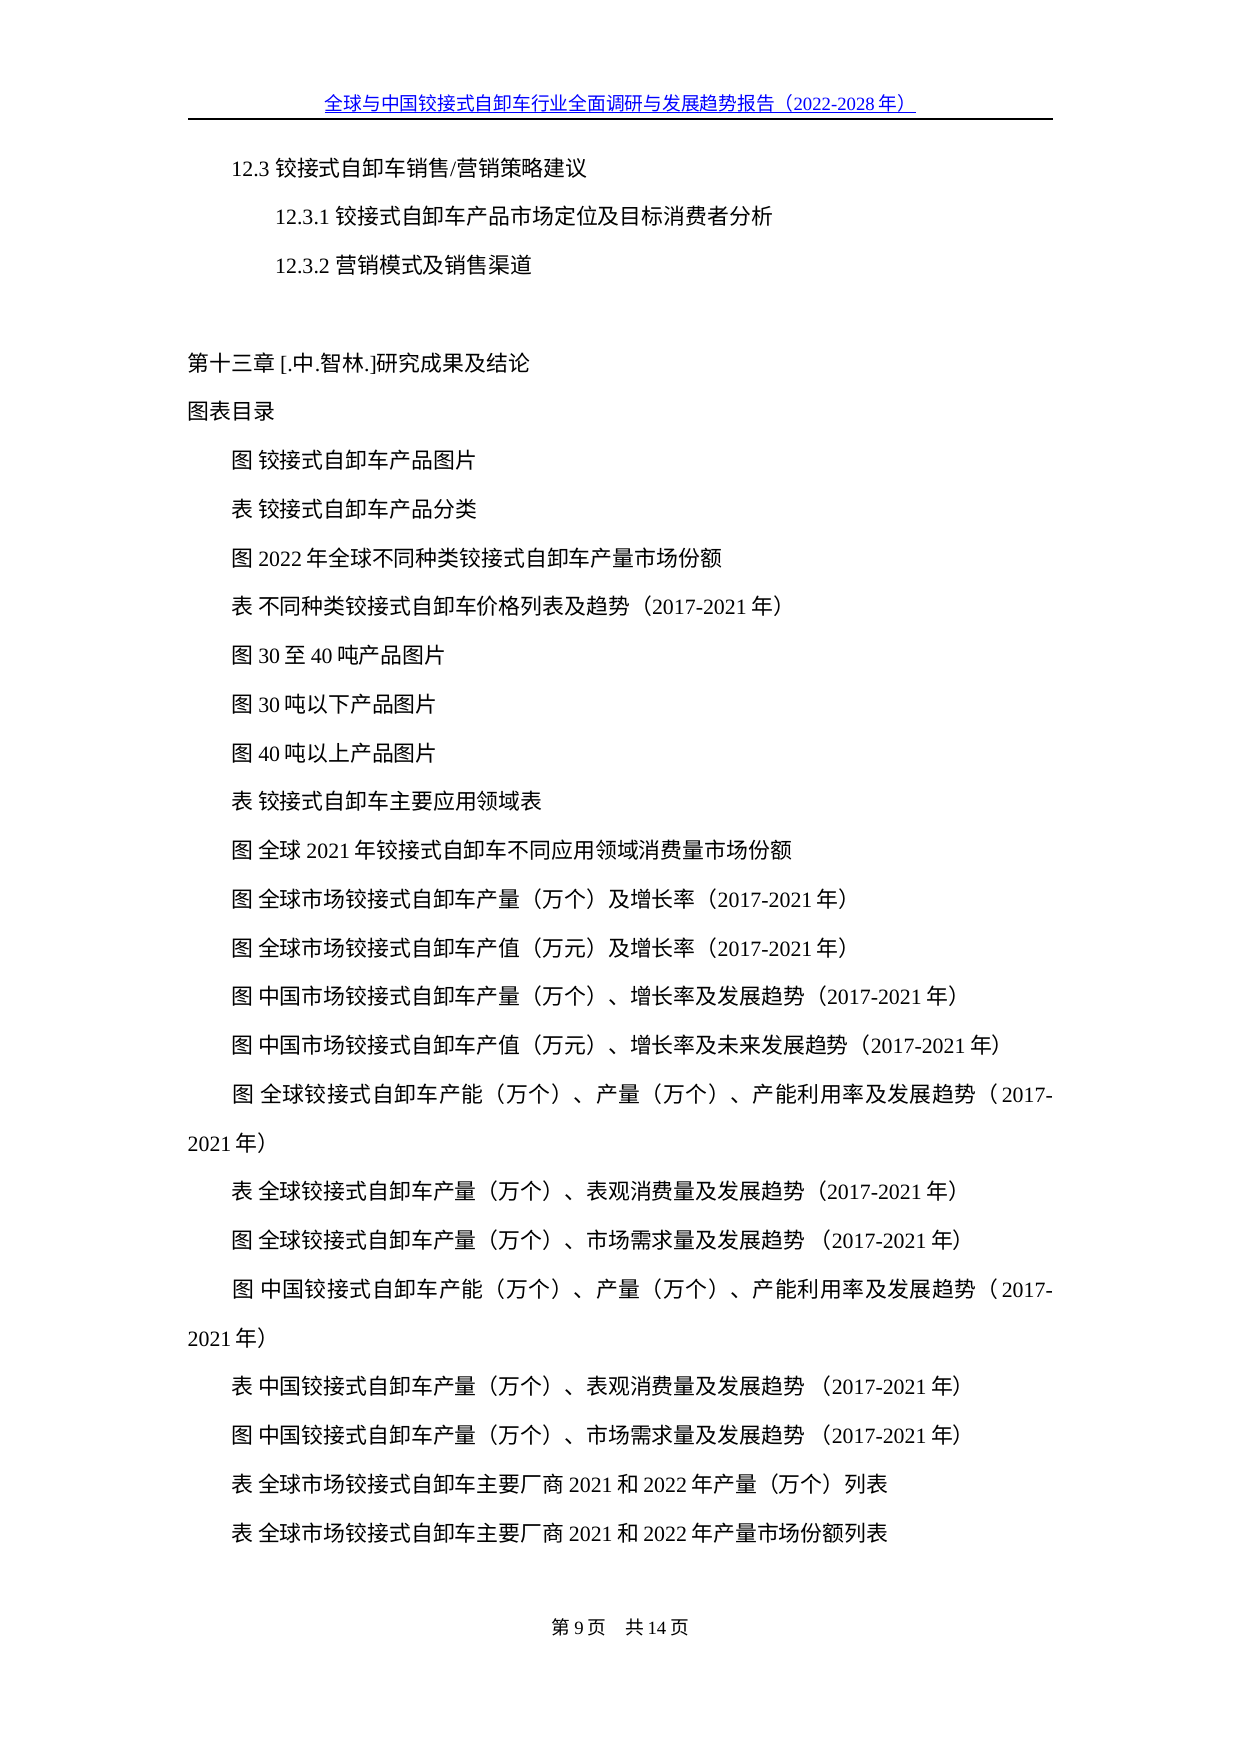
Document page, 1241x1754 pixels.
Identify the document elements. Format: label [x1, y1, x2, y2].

text [187, 150, 1053, 1548]
